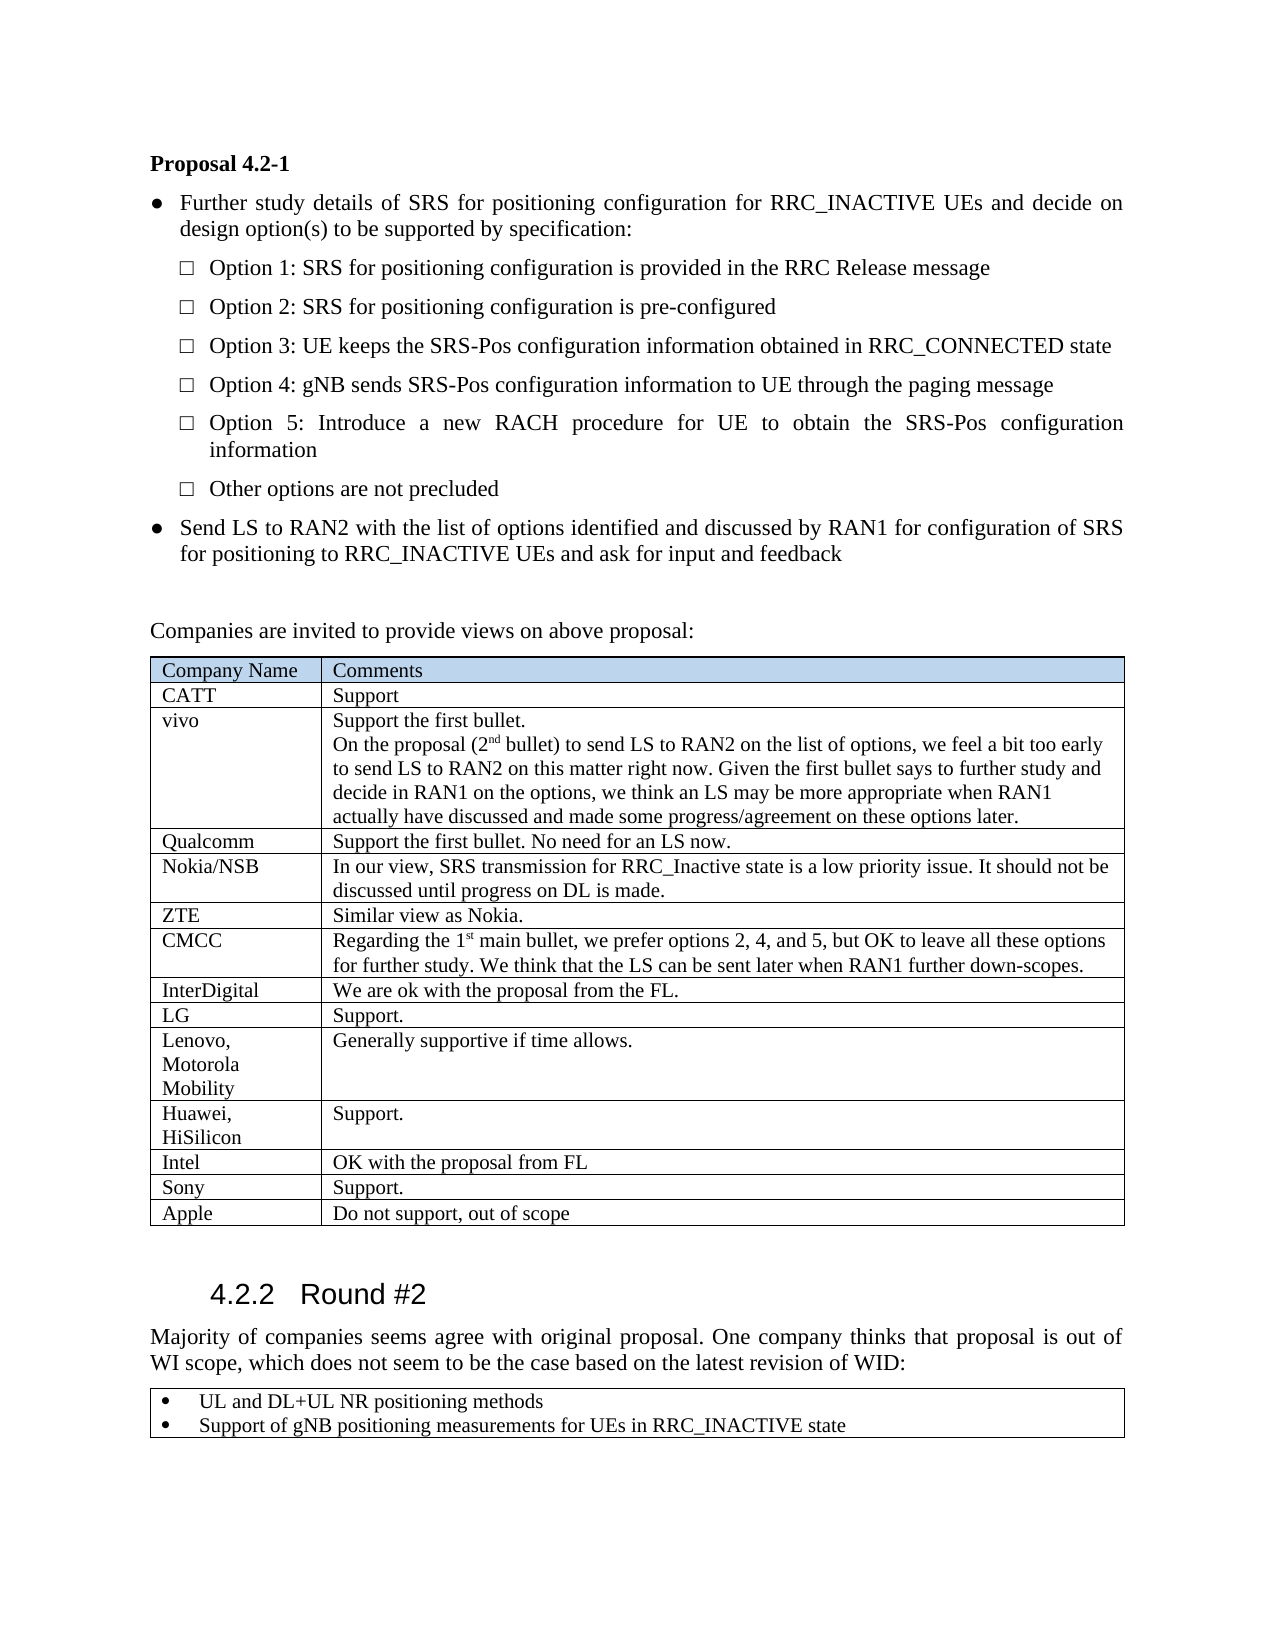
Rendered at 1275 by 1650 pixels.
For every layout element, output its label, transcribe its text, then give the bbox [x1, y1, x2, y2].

table_cell Support. [322, 1003, 1124, 1027]
table_cell CMCC [151, 929, 321, 977]
list Option 5: Introduce a new RACH procedure for UE to obtain the SRS-Pos configuration information [179, 409, 1125, 462]
table_cell Do not support, out of scope [322, 1200, 1124, 1224]
table_cell Support [322, 683, 1124, 707]
list Option 2: SRS for positioning configuration is pre-configured [179, 293, 1125, 319]
table_header Comments [322, 658, 1124, 682]
table_cell InterDigital [151, 978, 321, 1002]
table_cell Support. [322, 1175, 1124, 1199]
table_cell Support the first bullet. On the proposal (2nd bullet) to send LS to RAN2 on the list of options, we feel a bit too early to send LS to RAN2 on this matter right now. Given the first bullet says to further study and decide in RAN1 on the options, we think an LS may be more appropriate when RAN1 actually have discussed and made some progress/agreement on these options later. [322, 708, 1124, 828]
table_cell Support the first bullet. No need for an LS now. [322, 829, 1124, 853]
table_cell Similar view as Nokia. [322, 903, 1124, 927]
table_cell CATT [151, 683, 321, 707]
table_cell Intel [151, 1150, 321, 1174]
table_cell Support. [322, 1101, 1124, 1149]
text Companies are invited to provide views on above proposal: [150, 618, 1125, 644]
table_header Company Name [151, 658, 321, 682]
list Option 4: gNB sends SRS-Pos configuration information to UE through the paging message [179, 371, 1125, 397]
table_header UL and DL+UL NR positioning methods Support of gNB positioning measurements for UEs in RRC_INACTIVE state [151, 1389, 1124, 1437]
table_cell Huawei, HiSilicon [151, 1101, 321, 1149]
text Proposal 4.2-1 [150, 150, 1125, 176]
table_cell LG [151, 1003, 321, 1027]
table_cell Lenovo, Motorola Mobility [151, 1028, 321, 1100]
table_cell In our view, SRS transmission for RRC_Inactive state is a low priority issue. It should not be discussed until progress on DL is made. [322, 854, 1124, 902]
list Option 1: SRS for positioning configuration is provided in the RRC Release message [179, 254, 1125, 280]
table_cell vivo [151, 708, 321, 828]
table_cell We are ok with the proposal from the FL. [322, 978, 1124, 1002]
table_cell Regarding the 1st main bullet, we prefer options 2, 4, and 5, but OK to leave all these options for further study. We think that the LS can be sent later when RAN1 further down-scopes. [322, 929, 1124, 977]
text Majority of companies seems agree with original proposal. One company thinks that proposal is out of WI scope, which does not seem to be the case based on the latest revision of WID: [150, 1323, 1125, 1376]
list Other options are not precluded [179, 475, 1125, 501]
subtitle Round #2 [210, 1277, 1125, 1310]
list Send LS to RAN2 with the list of options identified and discussed by RAN1 for configuration of SRS for positioning to RRC_INACTIVE UEs and ask for input and feedback [150, 513, 1125, 566]
table_cell Qualcomm [151, 829, 321, 853]
table_cell OK with the proposal from FL [322, 1150, 1124, 1174]
table_cell Generally supportive if time allows. [322, 1028, 1124, 1100]
table_cell Nokia/NSB [151, 854, 321, 902]
list Option 3: UE keeps the SRS-Pos configuration information obtained in RRC_CONNECTED state [179, 332, 1125, 358]
table_cell Sony [151, 1175, 321, 1199]
table_cell Apple [151, 1200, 321, 1224]
list Further study details of SRS for positioning configuration for RRC_INACTIVE UEs and decide on design option(s) to be supported by specification: [150, 189, 1125, 242]
table_cell ZTE [151, 903, 321, 927]
